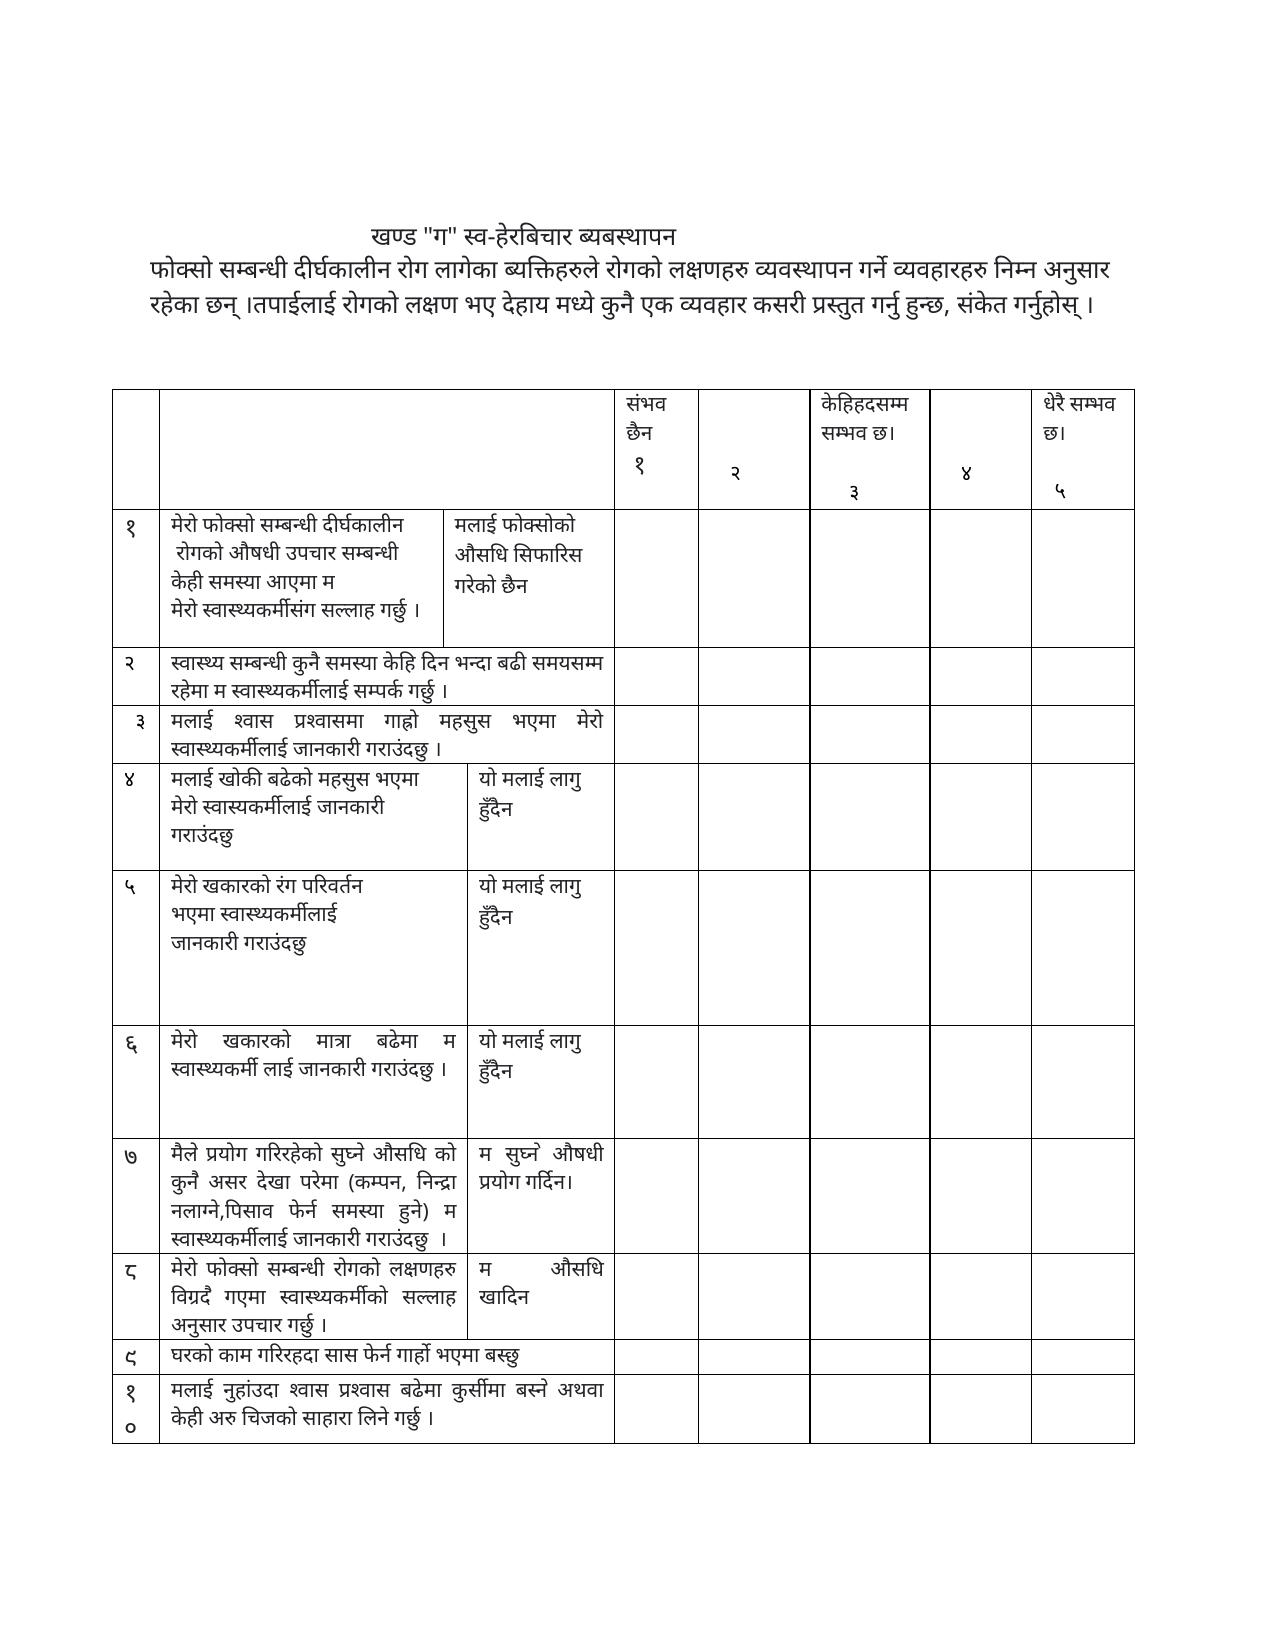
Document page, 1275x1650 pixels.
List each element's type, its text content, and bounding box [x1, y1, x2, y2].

table_cell [699, 706, 809, 763]
table_cell [811, 764, 929, 870]
table_cell [811, 510, 929, 647]
table_cell म औसधि खादिन [468, 1254, 614, 1339]
table_cell यो मलाई लागु हुँदैन [468, 1026, 614, 1138]
table_cell [1032, 764, 1134, 870]
table_cell [699, 1139, 809, 1253]
table_cell १ [113, 510, 159, 647]
table_header केहिहदसम्म सम्भव छ। ३ [811, 390, 929, 509]
table_cell [811, 1139, 929, 1253]
table_cell [1032, 648, 1134, 705]
table_cell [811, 1340, 929, 1374]
table_cell मलाई खोकी बढेको महसुस भएमा मेरो स्वास्यकर्मीलाई जानकारी गराउंदछु [160, 764, 467, 870]
table_cell [811, 648, 929, 705]
table_cell [811, 1375, 929, 1443]
table_cell मैले प्रयोग गरिरहेको सुघ्ने औसधि को कुनै असर देखा परेमा (कम्पन, निन्द्रा नलाग्ने,पिसाव फेर्न समस्या हुने) म स्वास्थ्यकर्मीलाई जानकारी गराउंदछु । [160, 1139, 467, 1253]
table_cell [615, 648, 698, 705]
table_cell [931, 1139, 1031, 1253]
table_cell ८ [113, 1254, 159, 1339]
table_header संभव छैन १ [615, 390, 698, 509]
table_cell [699, 648, 809, 705]
table_cell [615, 764, 698, 870]
table_cell [931, 1375, 1031, 1443]
table_cell [699, 764, 809, 870]
table_cell [1032, 1340, 1134, 1374]
table_cell [931, 1254, 1031, 1339]
table_cell स्वास्थ्य सम्बन्धी कुनै समस्या केहि दिन भन्दा बढी समयसम्म रहेमा म स्वास्थ्यकर्मीलाई सम्पर्क गर्छु । [160, 648, 614, 705]
table_cell [931, 764, 1031, 870]
table_cell २ [113, 648, 159, 705]
table_cell [1032, 510, 1134, 647]
table_cell यो मलाई लागु हुँदैन [468, 871, 614, 1025]
table_cell [811, 706, 929, 763]
table_cell [699, 1254, 809, 1339]
table_cell [615, 1340, 698, 1374]
table_cell [699, 510, 809, 647]
table_cell ६ [113, 1026, 159, 1138]
table_header [160, 390, 614, 509]
table_cell [615, 1139, 698, 1253]
table_cell [931, 706, 1031, 763]
table_cell [1032, 871, 1134, 1025]
table_cell घरको काम गरिरहदा सास फेर्न गार्हो भएमा बस्छु [160, 1340, 614, 1374]
table_cell ९ [113, 1340, 159, 1374]
table_cell [615, 706, 698, 763]
text फोक्सो सम्बन्धी दीर्घकालीन रोग लागेका ब्यक्तिहरुले रोगको लक्षणहरु व्यवस्थापन गर्ने व्यवहारहरु निम्न अनुसार रहेका छन् ।तपाईलाई रोगको लक्षण भए देहाय मध्ये कुनै एक व्यवहार कसरी प्रस्तुत गर्नु हुन्छ, संकेत गर्नुहोस् । [150, 252, 1125, 320]
table_cell [811, 1026, 929, 1138]
table_cell ३ [113, 706, 159, 763]
table_cell मेरो खकारको रंग परिवर्तन भएमा स्वास्थ्यकर्मीलाई जानकारी गराउंदछु [160, 871, 467, 1025]
table_cell [1032, 1139, 1134, 1253]
table_cell [931, 1340, 1031, 1374]
table_cell ७ [113, 1139, 159, 1253]
table_cell [1032, 1254, 1134, 1339]
table_cell [615, 1375, 698, 1443]
table_header [113, 390, 159, 509]
table_cell मलाई नुहांउदा श्वास प्रश्वास बढेमा कुर्सीमा बस्ने अथवा केही अरु चिजको साहारा लिने गर्छु । [160, 1375, 614, 1443]
table_cell [615, 1026, 698, 1138]
table_cell मेरो फोक्सो सम्बन्धी दीर्घकालीन रोगको औषधी उपचार सम्बन्धी केही समस्या आएमा म मेरो स्वास्थ्यकर्मीसंग सल्लाह गर्छु । [160, 510, 443, 647]
table_cell [615, 1254, 698, 1339]
table_cell [699, 1026, 809, 1138]
table_cell [699, 1375, 809, 1443]
table_cell [931, 871, 1031, 1025]
table_cell [615, 871, 698, 1025]
table_cell ४ [113, 764, 159, 870]
table_cell मेरो फोक्सो सम्बन्धी रोगको लक्षणहरु विग्रदै गएमा स्वास्थ्यकर्मीको सल्लाह अनुसार उपचार गर्छु । [160, 1254, 467, 1339]
table_cell ५ [113, 871, 159, 1025]
table_cell [931, 1026, 1031, 1138]
table_cell [931, 648, 1031, 705]
table_cell मलाई फोक्सोको औसधि सिफारिस गरेको छैन [444, 510, 614, 647]
table_header ४ [931, 390, 1031, 509]
table_cell म सुघ्ने औषधी प्रयोग गर्दिन। [468, 1139, 614, 1253]
table_cell [1032, 1375, 1134, 1443]
table_cell [699, 871, 809, 1025]
table_cell १० [113, 1375, 159, 1443]
table_cell [1032, 706, 1134, 763]
table_cell मेरो खकारको मात्रा बढेमा म स्वास्थ्यकर्मी लाई जानकारी गराउंदछु । [160, 1026, 467, 1138]
table_cell [931, 510, 1031, 647]
table_cell [811, 871, 929, 1025]
table_header २ [699, 390, 809, 509]
table_cell [1032, 1026, 1134, 1138]
table_cell यो मलाई लागु हुँदैन [468, 764, 614, 870]
table_header धेरै सम्भव छ। ५ [1032, 390, 1134, 509]
table_cell [699, 1340, 809, 1374]
table_cell मलाई श्वास प्रश्वासमा गाह्रो महसुस भएमा मेरो स्वास्थ्यकर्मीलाई जानकारी गराउंदछु । [160, 706, 614, 763]
table_cell [615, 510, 698, 647]
table_cell [811, 1254, 929, 1339]
text खण्ड "ग" स्व-हेरबिचार ब्यबस्थापन [150, 218, 1125, 252]
